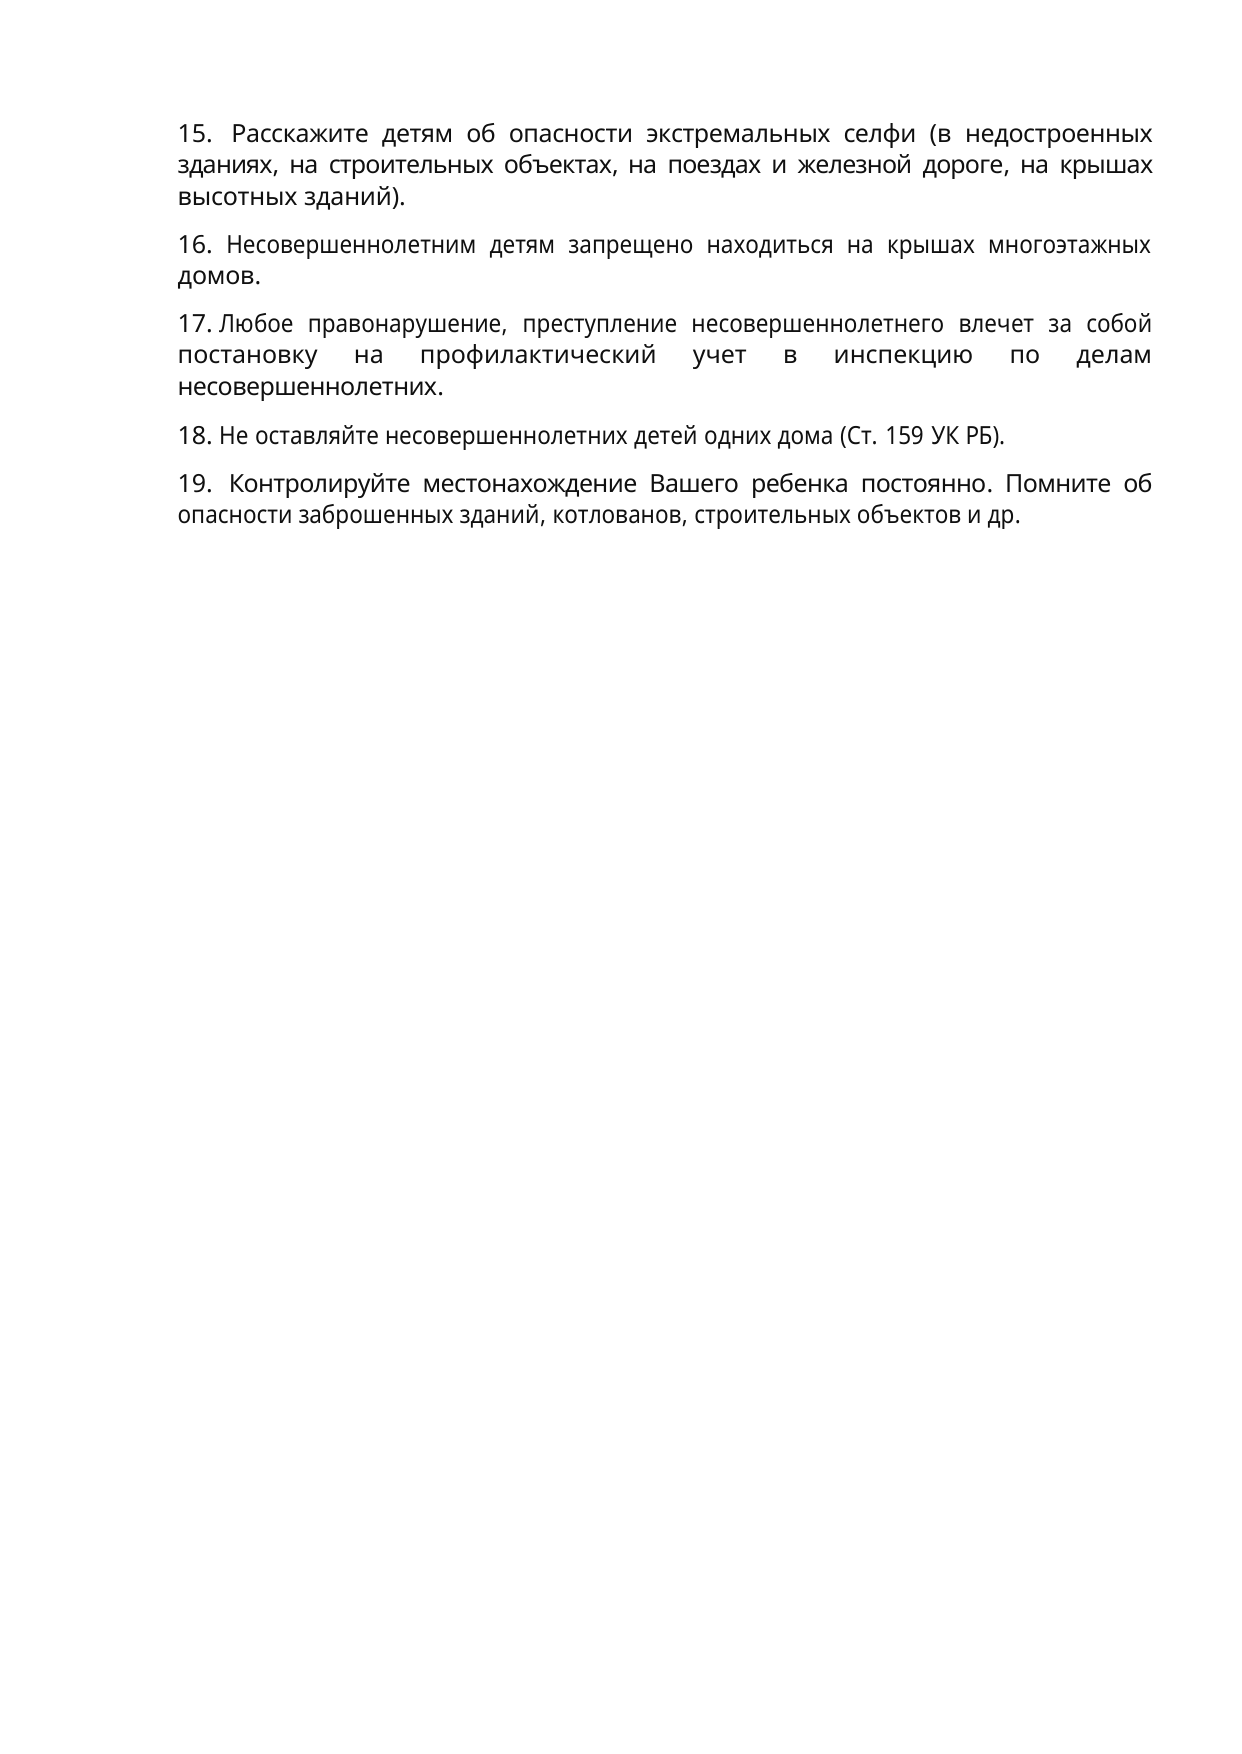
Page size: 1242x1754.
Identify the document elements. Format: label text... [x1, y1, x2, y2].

list Не оставляйте несовершеннолетних детей одних дома (Ст. 159 УК РБ). [177, 417, 1197, 451]
list Любое правонарушение, преступление несовершеннолетнего влечет за собой постановку на профилактический учет в инспекцию по делам несовершеннолетних. [177, 307, 1153, 403]
list Расскажите детям об опасности экстремальных селфи (в недостроенных зданиях, на строительных объектах, на поездах и железной дороге, на крышах высотных зданий). [177, 117, 1153, 212]
list Несовершеннолетним детям запрещено находиться на крышах многоэтажных домов. [177, 228, 1152, 292]
list Контролируйте местонахождение Вашего ребенка постоянно. Помните об опасности заброшенных зданий, котлованов, строительных объектов и др. [177, 467, 1152, 530]
